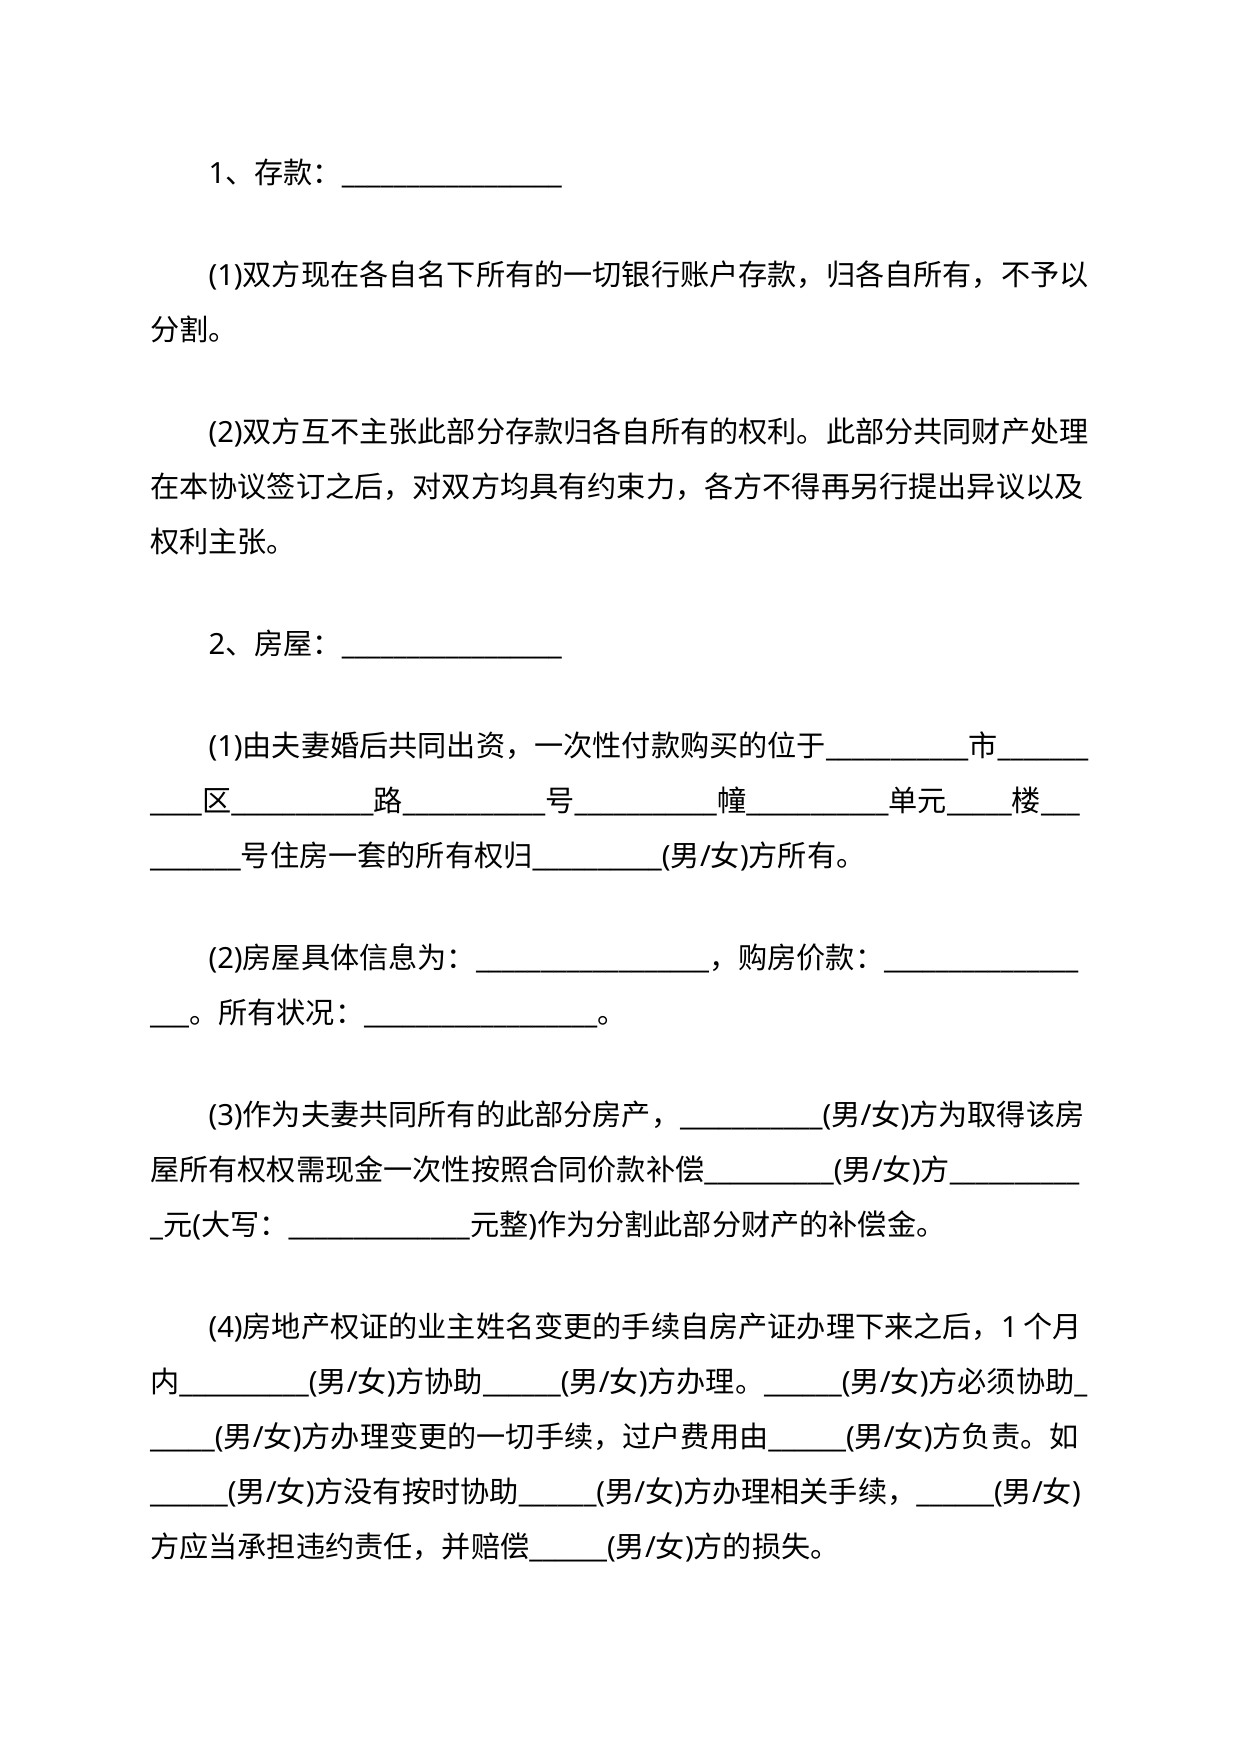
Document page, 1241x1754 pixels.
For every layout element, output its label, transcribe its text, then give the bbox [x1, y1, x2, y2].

text (2)房屋具体信息为：__________________，购房价款：__________________。所有状况：__________________。 [150, 934, 1090, 1032]
text (2)双方互不主张此部分存款归各自所有的权利。此部分共同财产处理在本协议签订之后，对双方均具有约束力，各方不得再另行提出异议以及权利主张。 [150, 409, 1090, 561]
text (1)双方现在各自名下所有的一切银行账户存款，归各自所有，不予以分割。 [150, 252, 1090, 349]
text (1)由夫妻婚后共同出资，一次性付款购买的位于___________市___________区___________路___________号___________幢___________单元_____楼__________号住房一套的所有权归__________(男/女)方所有。 [150, 722, 1090, 875]
text (4)房地产权证的业主姓名变更的手续自房产证办理下来之后，1个月内__________(男/女)方协助______(男/女)方办理。______(男/女)方必须协助______(男/女)方办理变更的一切手续，过户费用由______(男/女)方负责。如______(男/女)方没有按时协助______(男/女)方办理相关手续，______(男/女)方应当承担违约责任，并赔偿______(男/女)方的损失。 [150, 1303, 1090, 1566]
text 2、房屋：_________________ [150, 620, 1090, 663]
text (3)作为夫妻共同所有的此部分房产，___________(男/女)方为取得该房屋所有权权需现金一次性按照合同价款补偿__________(男/女)方___________元(大写：______________元整)作为分割此部分财产的补偿金。 [150, 1091, 1090, 1244]
text 1、存款：_________________ [150, 150, 1090, 192]
